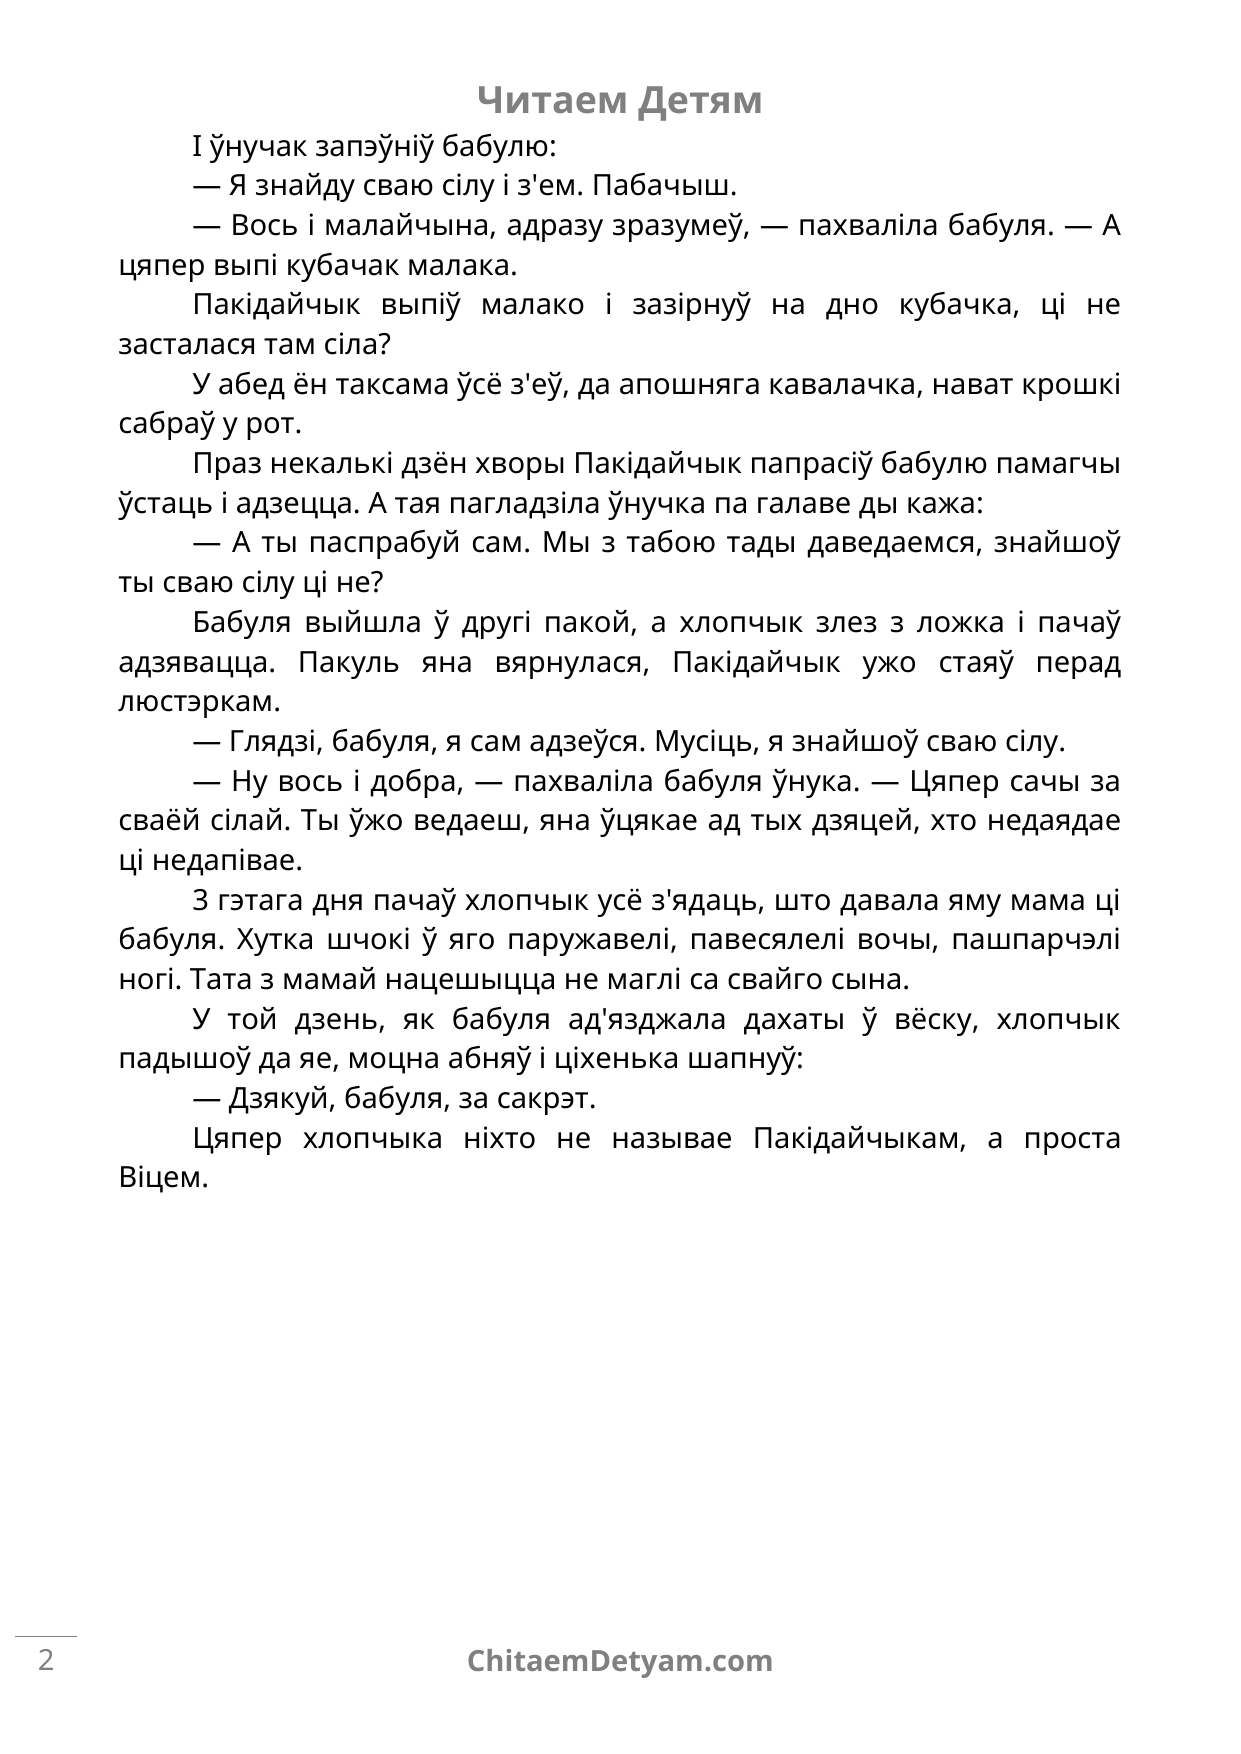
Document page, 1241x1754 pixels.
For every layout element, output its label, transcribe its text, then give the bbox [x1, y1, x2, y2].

text — Глядзі, бабуля, я сам адзеўся. Мусіць, я знайшоў сваю сілу. [118, 720, 1122, 760]
text Цяпер хлопчыка ніхто не называе Пакідайчыкам, а проста Віцем. [118, 1117, 1122, 1196]
text — Вось і малайчына, адразу зразумеў, — пахваліла бабуля. — А цяпер выпі кубачак малака. [118, 204, 1122, 284]
text У абед ён таксама ўсё з'еў, да апошняга кавалачка, нават крошкі сабраў у рот. [118, 363, 1122, 442]
text — Дзякуй, бабуля, за сакрэт. [118, 1077, 1122, 1117]
text У той дзень, як бабуля ад'язджала дахаты ў вёску, хлопчык падышоў да яе, моцна абняў і ціхенька шапнуў: [118, 998, 1122, 1077]
text Бабуля выйшла ў другі пакой, а хлопчык злез з ложка і пачаў адзявацца. Пакуль яна вярнулася, Пакідайчык ужо стаяў перад люстэркам. [118, 601, 1122, 720]
text — А ты паспрабуй сам. Мы з табою тады даведаемся, знайшоў ты сваю сілу ці не? [118, 522, 1122, 601]
text 3 гэтага дня пачаў хлопчык усё з'ядаць, што давала яму мама ці бабуля. Хутка шчокі ў яго паружавелі, павесялелі вочы, пашпарчэлі ногі. Тата з мамай нацешыцца не маглі са свайго сына. [118, 879, 1122, 998]
text — Ну вось і добра, — пахваліла бабуля ўнука. — Цяпер сачы за сваёй сілай. Ты ўжо ведаеш, яна ўцякае ад тых дзяцей, хто недаядае ці недапівае. [118, 760, 1122, 879]
text I ўнучак запэўніў бабулю: [118, 125, 1122, 164]
text Праз некалькі дзён хворы Пакідайчык папрасіў бабулю памагчы ўстаць і адзецца. А тая пагладзіла ўнучка па галаве ды кажа: [118, 442, 1122, 522]
text Пакідайчык выпіў малако і зазірнуў на дно кубачка, ці не засталася там сіла? [118, 284, 1122, 363]
text — Я знайду сваю сілу і з'ем. Пабачыш. [118, 164, 1122, 204]
